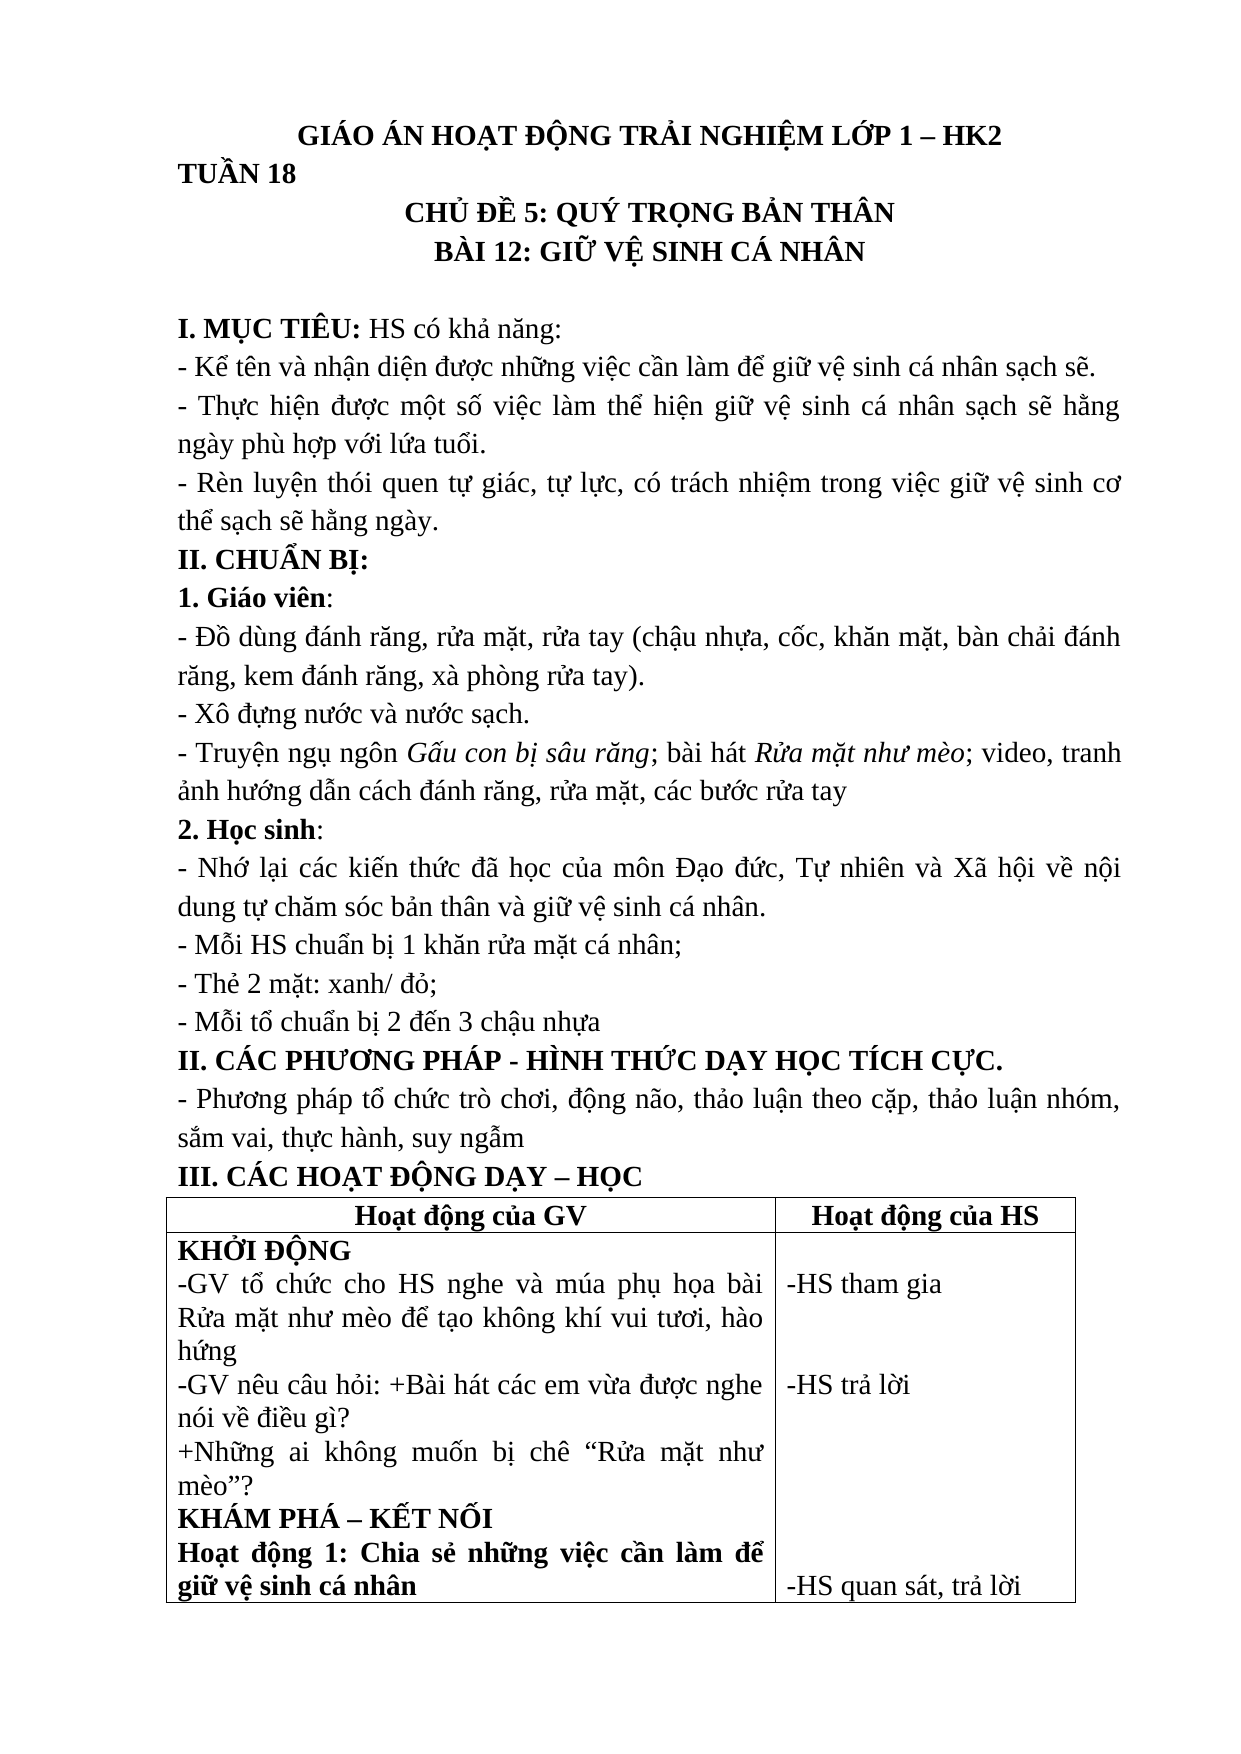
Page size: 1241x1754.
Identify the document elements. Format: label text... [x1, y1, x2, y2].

text - Mỗi HS chuẩn bị 1 khăn rửa mặt cá nhân; [177, 927, 1122, 961]
text - Thẻ 2 mặt: xanh/ đỏ; [177, 966, 1122, 999]
text III. CÁC HOẠT ĐỘNG DẠY – HỌC [177, 1159, 1122, 1192]
text BÀI 12: GIỮ VỆ SINH CÁ NHÂN [177, 234, 1122, 267]
text - Mỗi tổ chuẩn bị 2 đến 3 chậu nhựa [177, 1004, 1122, 1038]
text TUẦN 18 [177, 157, 1122, 190]
text 2. Học sinh: [177, 812, 1122, 845]
text - Nhớ lại các kiến thức đã học của môn Đạo đức, Tự nhiên và Xã hội về nội dung tự chăm sóc bản thân và giữ vệ sinh cá nhân. [177, 850, 1122, 922]
text - Phương pháp tổ chức trò chơi, động não, thảo luận theo cặp, thảo luận nhóm, sắm vai, thực hành, suy ngẫm [177, 1082, 1122, 1154]
table_header Hoạt động của HS [776, 1198, 1075, 1232]
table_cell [776, 1233, 1075, 1602]
text - Rèn luyện thói quen tự giác, tự lực, có trách nhiệm trong việc giữ vệ sinh cơ thể sạch sẽ hằng ngày. [177, 465, 1122, 537]
text - Kể tên và nhận diện được những việc cần làm để giữ vệ sinh cá nhân sạch sẽ. [177, 349, 1122, 383]
text - Xô đựng nước và nước sạch. [177, 696, 1122, 730]
text GIÁO ÁN HOẠT ĐỘNG TRẢI NGHIỆM LỚP 1 – HK2 [177, 118, 1122, 152]
text II. CHUẨN BỊ: [177, 542, 1122, 576]
text - Truyện ngụ ngôn Gấu con bị sâu răng; bài hát Rửa mặt như mèo; video, tranh ảnh hướng dẫn cách đánh răng, rửa mặt, các bước rửa tay [177, 735, 1122, 807]
text - Đồ dùng đánh răng, rửa mặt, rửa tay (chậu nhựa, cốc, khăn mặt, bàn chải đánh răng, kem đánh răng, xà phòng rửa tay). [177, 619, 1122, 691]
text II. CÁC PHƯƠNG PHÁP - HÌNH THỨC DẠY HỌC TÍCH CỰC. [177, 1043, 1122, 1077]
text - Thực hiện được một số việc làm thể hiện giữ vệ sinh cá nhân sạch sẽ hằng ngày phù hợp với lứa tuổi. [177, 388, 1122, 460]
text 1. Giáo viên: [177, 581, 1122, 614]
table_header Hoạt động của GV [167, 1198, 775, 1232]
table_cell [167, 1233, 775, 1602]
text CHỦ ĐỀ 5: QUÝ TRỌNG BẢN THÂN [177, 195, 1122, 229]
text I. MỤC TIÊU: HS có khả năng: [177, 311, 1122, 344]
